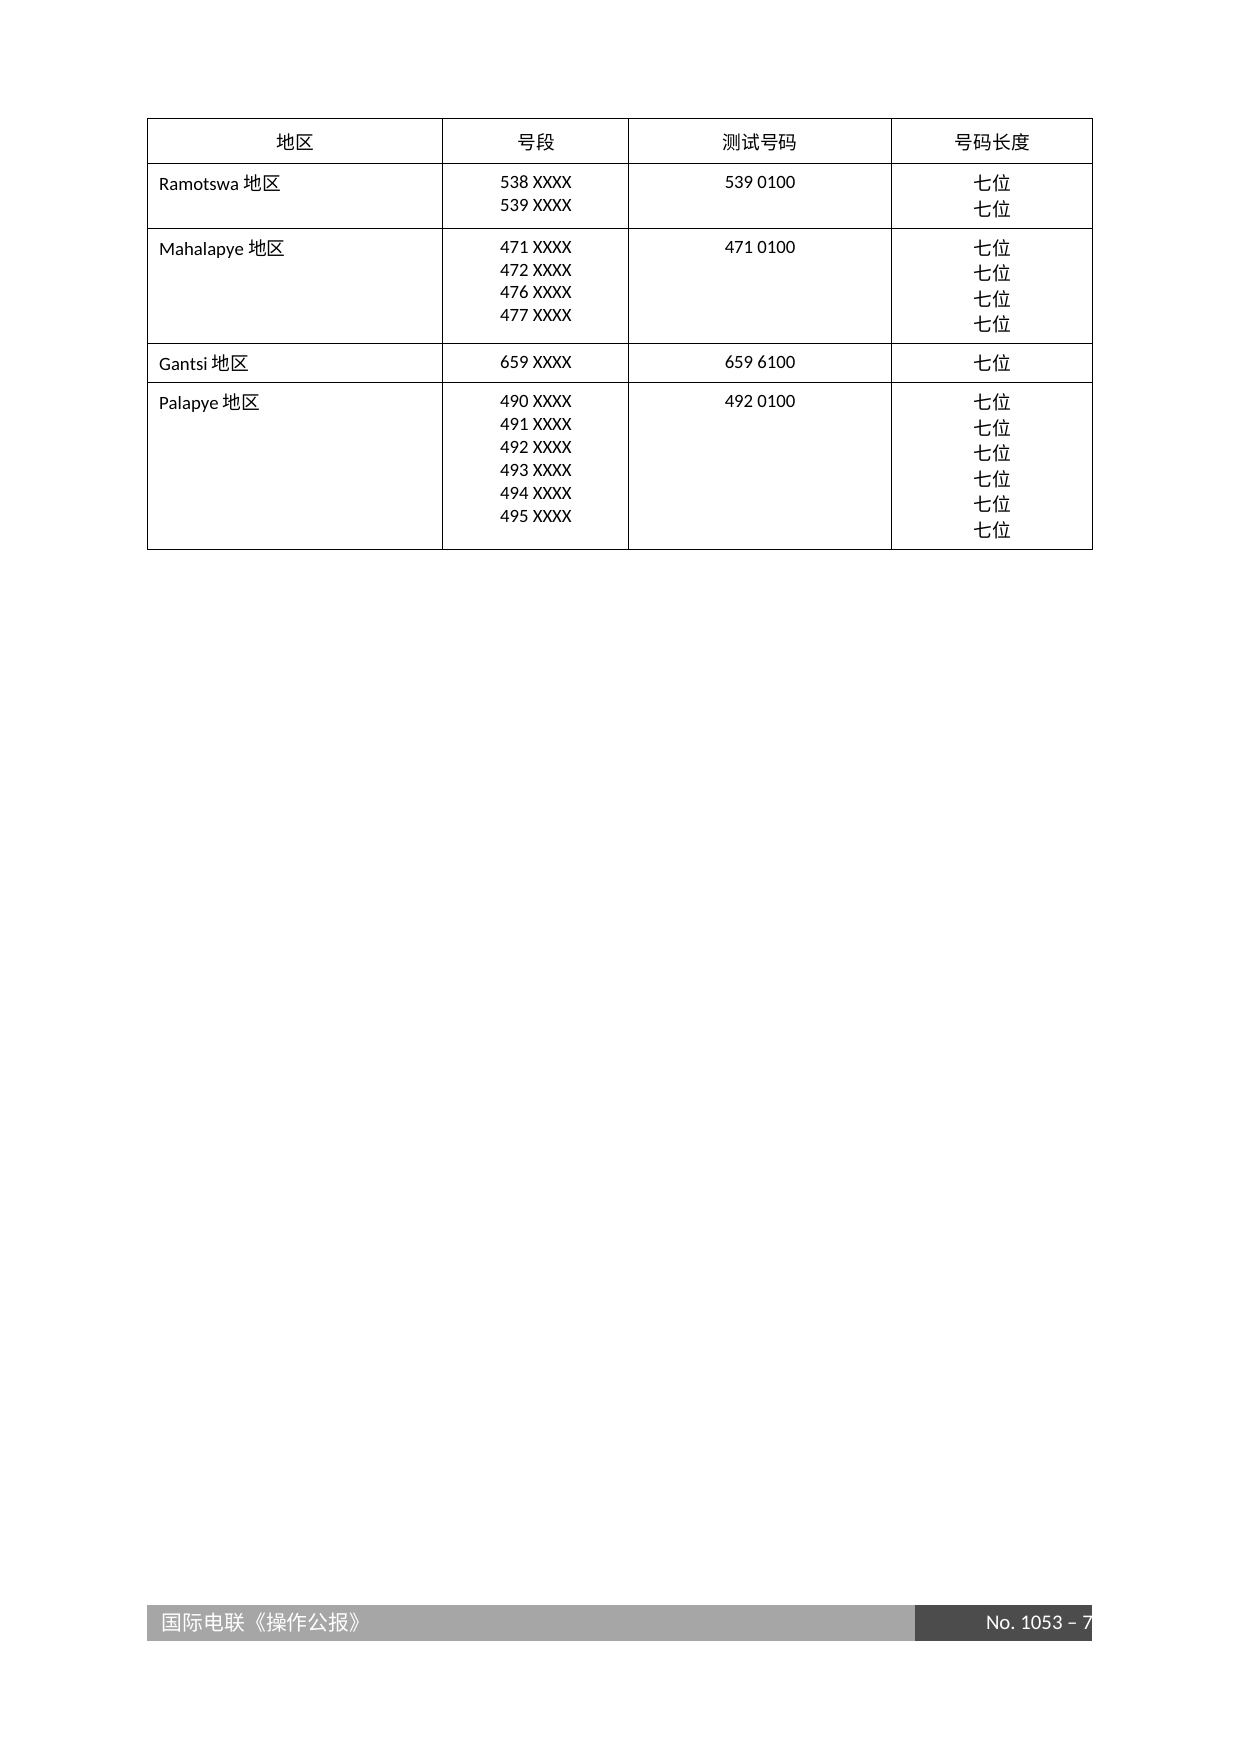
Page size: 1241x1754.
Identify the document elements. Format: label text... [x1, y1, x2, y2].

table_cell 490 XXXX 491 XXXX 492 XXXX 493 XXXX 494 XXXX 495 XXXX [443, 383, 628, 549]
table_cell 538 XXXX 539 XXXX [443, 164, 628, 228]
table_cell 471 0100 [629, 229, 891, 343]
table_header 测试号码 [629, 119, 891, 163]
table_header 号码长度 [892, 119, 1092, 163]
table_cell 471 XXXX 472 XXXX 476 XXXX 477 XXXX [443, 229, 628, 343]
table_cell Ramotswa 地区 [148, 164, 442, 228]
table_cell Palapye 地区 [148, 383, 442, 549]
table_cell 七位 七位 [892, 164, 1092, 228]
table_cell 659 6100 [629, 344, 891, 382]
table_cell Mahalapye 地区 [148, 229, 442, 343]
table_cell 659 XXXX [443, 344, 628, 382]
table_header 地区 [148, 119, 442, 163]
table_cell 七位 七位 七位 七位 [892, 229, 1092, 343]
table_header 号段 [443, 119, 628, 163]
table_cell 492 0100 [629, 383, 891, 549]
table_cell Gantsi 地区 [148, 344, 442, 382]
table_cell 七位 [892, 344, 1092, 382]
table_cell 七位 七位 七位 七位 七位 七位 [892, 383, 1092, 549]
table_cell 539 0100 [629, 164, 891, 228]
